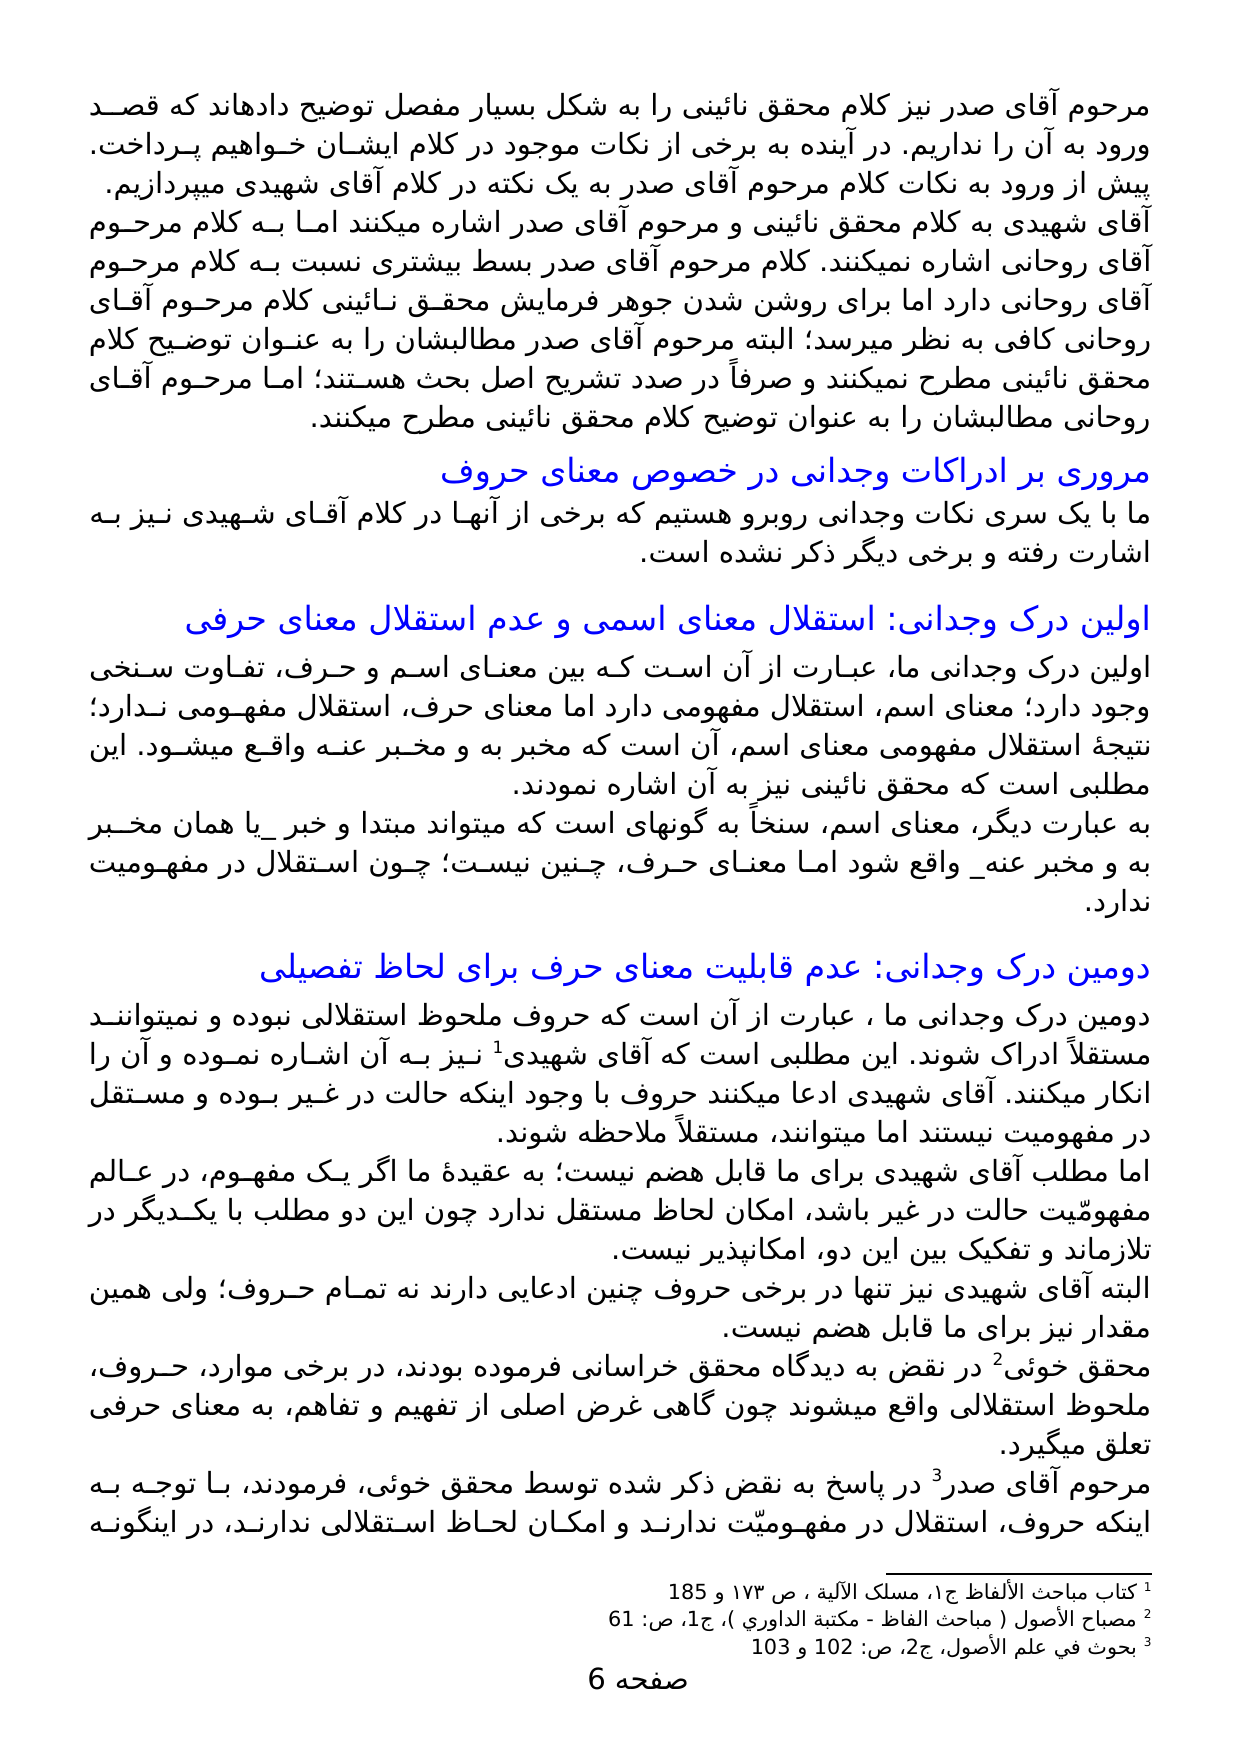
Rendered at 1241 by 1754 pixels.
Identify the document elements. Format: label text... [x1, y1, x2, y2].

text محقق خوئی در نقض به دیدگاه محقق خراسانی فرموده بودند، در برخی موارد، حروف، ملحوظ استقلالی واقع میشوند چون گاهی غرض اصلی از تفهیم و تفاهم، به معنای حرفی تعلق میگیرد. [89, 1349, 1152, 1461]
subtitle مروری بر ادراکات وجدانی در خصوص معنای حروف [89, 452, 1152, 491]
text ما با یک سری نکات وجدانی روبرو هستیم که برخی از آنها در کلام آقای شهیدی نیز به اشارت رفته و برخی دیگر ذکر نشده است. [89, 496, 1152, 569]
subtitle دومین درک وجدانی: عدم قابلیت معنای حرف برای لحاظ تفصیلی [89, 948, 1152, 987]
text البته آقای شهیدی نیز تنها در برخی حروف چنین ادعایی دارند نه تمام حروف؛ ولی همین مقدار نیز برای ما قابل هضم نیست. [89, 1271, 1152, 1344]
text دومین درک وجدانی ما ، عبارت از آن است که حروف ملحوظ استقلالی نبوده و نمیتوانند مستقلاً ادراک شوند. این مطلبی است که آقای شهیدی نیز به آن اشاره نموده و آن را انکار میکنند. آقای شهیدی ادعا میکنند حروف با وجود اینکه حالت در غیر بوده و مستقل در مفهومیت نیستند اما میتوانند، مستقلاً ملاحظه شوند. [89, 999, 1152, 1149]
text مرحوم آقای صدر نیز کلام محقق نائینی را به شکل بسیار مفصل توضیح دادهاند که قصد ورود به آن را نداریم. در آینده به برخی از نکات موجود در کلام ایشان خواهیم پرداخت. پیش از ورود به نکات کلام مرحوم آقای صدر به یک نکته در کلام آقای شهیدی میپردازیم. [89, 89, 1152, 201]
text به عبارت دیگر، معنای اسم، سنخاً به گونهای است که میتواند مبتدا و خبر _یا همان مخبر به و مخبر عنه_ واقع شود اما معنای حرف، چنین نیست؛ چون استقلال در مفهومیت ندارد. [89, 806, 1152, 918]
subtitle اولین درک وجدانی: استقلال معنای اسمی و عدم استقلال معنای حرفی [89, 599, 1152, 638]
text اما مطلب آقای شهیدی برای ما قابل هضم نیست؛ به عقیدۀ ما اگر یک مفهوم، در عالم مفهومّیت حالت در غیر باشد، امکان لحاظ مستقل ندارد چون این دو مطلب با یکدیگر در تلازماند و تفکیک بین این دو، امکانپذیر نیست. [89, 1154, 1152, 1266]
text اولین درک وجدانی ما، عبارت از آن است که بین معنای اسم و حرف، تفاوت سنخی وجود دارد؛ معنای اسم، استقلال مفهومی دارد اما معنای حرف، استقلال مفهومی ندارد؛ نتیجۀ استقلال مفهومی معنای اسم، آن است که مخبر به و مخبر عنه واقع میشود. این مطلبی است که محقق نائینی نیز به آن اشاره نمودند. [89, 650, 1152, 801]
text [89, 1466, 1152, 1539]
text آقای شهیدی به کلام محقق نائینی و مرحوم آقای صدر اشاره میکنند اما به کلام مرحوم آقای روحانی اشاره نمیکنند. کلام مرحوم آقای صدر بسط بیشتری نسبت به کلام مرحوم آقای روحانی دارد اما برای روشن شدن جوهر فرمایش محقق نائینی کلام مرحوم آقای روحانی کافی به نظر میرسد؛ البته مرحوم آقای صدر مطالبشان را به عنوان توضیح کلام محقق نائینی مطرح نمیکنند و صرفاً در صدد تشریح اصل بحث هستند؛ اما مرحوم آقای روحانی مطالبشان را به عنوان توضیح کلام محقق نائینی مطرح میکنند. [89, 206, 1152, 434]
